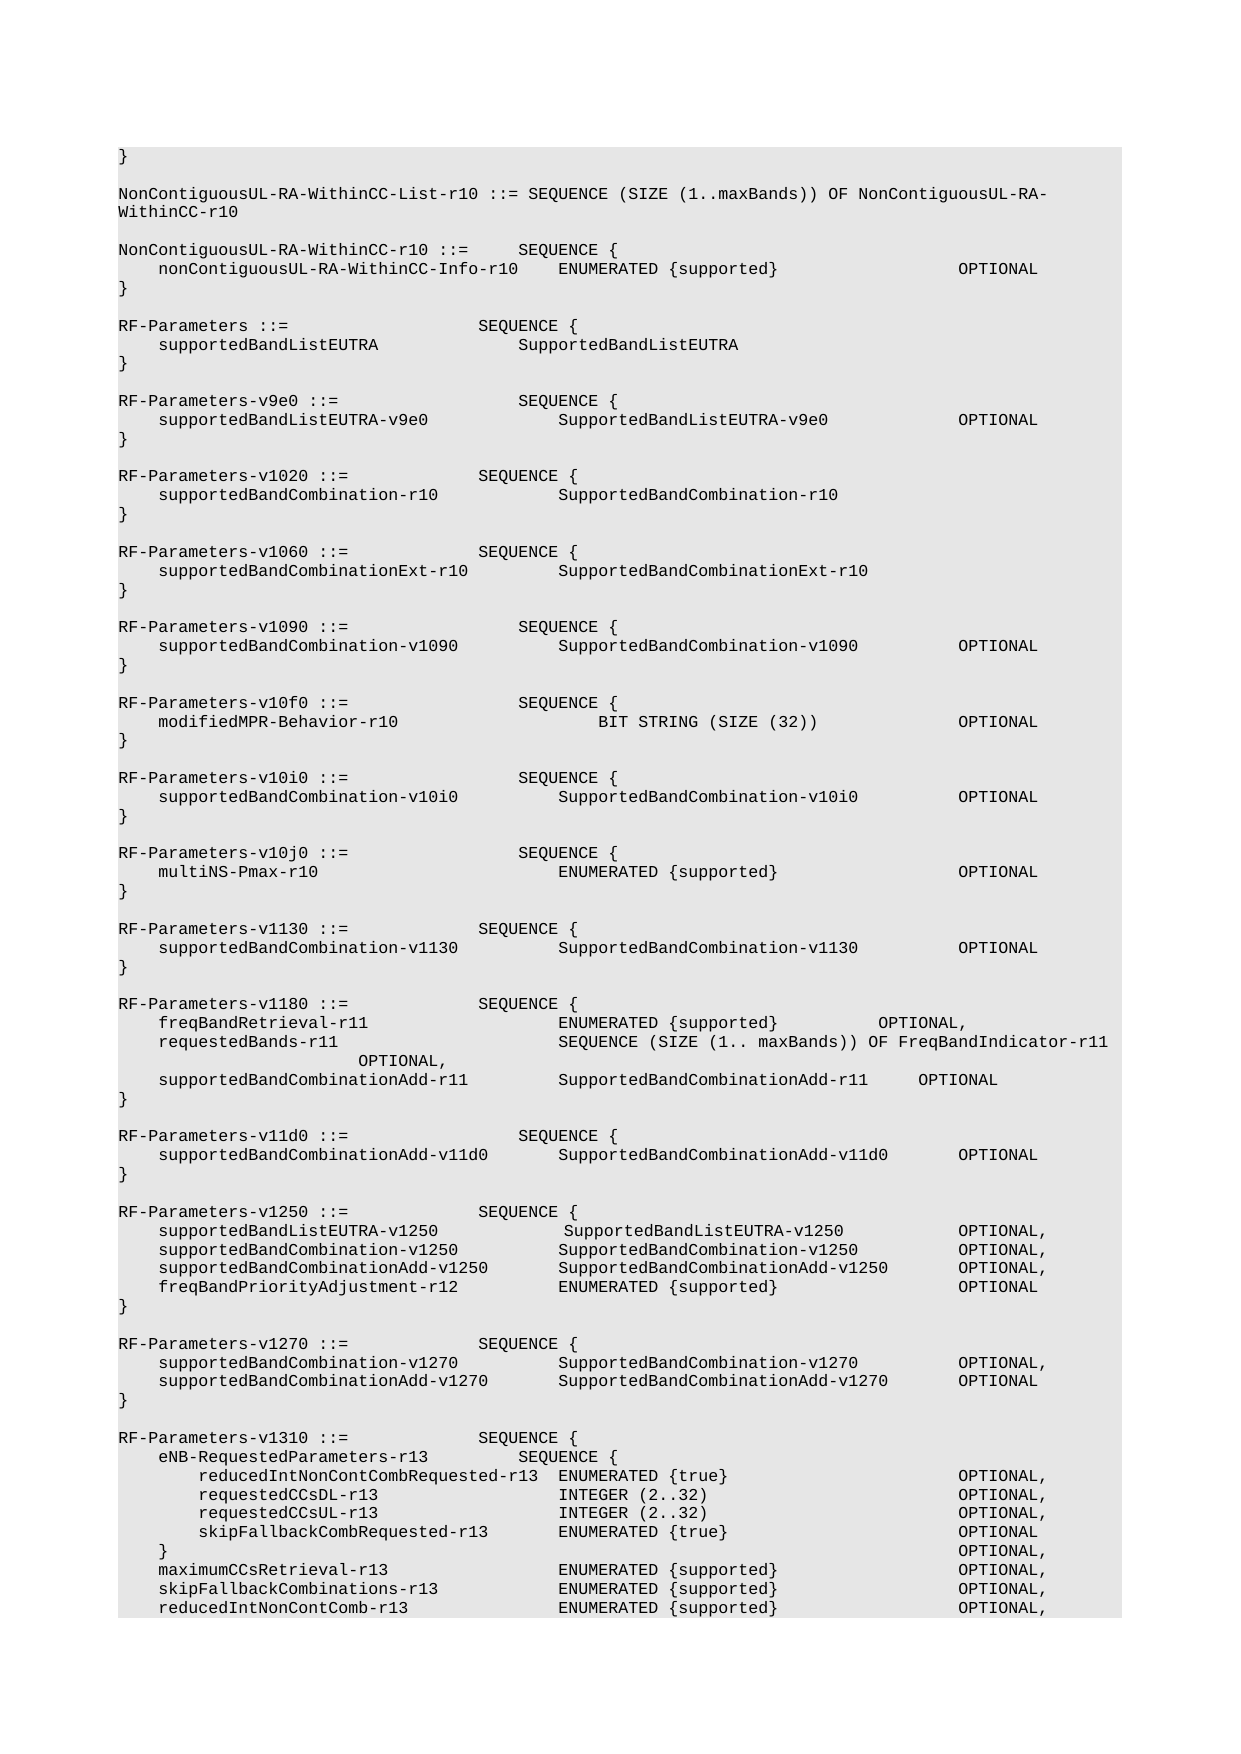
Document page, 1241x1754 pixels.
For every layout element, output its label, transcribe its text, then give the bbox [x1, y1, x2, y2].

text supportedBandCombination-v1090 SupportedBandCombination-v1090 OPTIONAL [118, 638, 1122, 657]
text nonContiguousUL-RA-WithinCC-Info-r10 ENUMERATED {supported} OPTIONAL [118, 261, 1122, 279]
text supportedBandListEUTRA SupportedBandListEUTRA [118, 336, 1122, 355]
text RF-Parameters-v1020 ::= SEQUENCE { [118, 468, 1122, 487]
text } [118, 355, 1122, 374]
text supportedBandCombinationExt-r10 SupportedBandCombinationExt-r10 [118, 562, 1122, 581]
text } OPTIONAL, [118, 1543, 1122, 1562]
text RF-Parameters-v1180 ::= SEQUENCE { [118, 996, 1122, 1015]
text RF-Parameters-v11d0 ::= SEQUENCE { [118, 1128, 1122, 1147]
text } [118, 807, 1122, 826]
text } [118, 581, 1122, 600]
text requestedCCsUL-r13 INTEGER (2..32) OPTIONAL, [118, 1505, 1122, 1524]
text RF-Parameters-v10i0 ::= SEQUENCE { [118, 770, 1122, 788]
text supportedBandCombination-v1250 SupportedBandCombination-v1250 OPTIONAL, [118, 1241, 1122, 1260]
text supportedBandCombination-v1130 SupportedBandCombination-v1130 OPTIONAL [118, 939, 1122, 958]
text RF-Parameters-v1250 ::= SEQUENCE { [118, 1203, 1122, 1222]
text supportedBandListEUTRA-v9e0 SupportedBandListEUTRA-v9e0 OPTIONAL [118, 411, 1122, 430]
text maximumCCsRetrieval-r13 ENUMERATED {supported} OPTIONAL, [118, 1562, 1122, 1580]
text } [118, 279, 1122, 298]
text skipFallbackCombRequested-r13 ENUMERATED {true} OPTIONAL [118, 1524, 1122, 1543]
text RF-Parameters-v1310 ::= SEQUENCE { [118, 1429, 1122, 1448]
text } [118, 1166, 1122, 1184]
text RF-Parameters-v10f0 ::= SEQUENCE { [118, 694, 1122, 713]
text supportedBandCombination-v10i0 SupportedBandCombination-v10i0 OPTIONAL [118, 788, 1122, 807]
text RF-Parameters-v1060 ::= SEQUENCE { [118, 543, 1122, 562]
text } [118, 883, 1122, 902]
text RF-Parameters ::= SEQUENCE { [118, 317, 1122, 336]
text RF-Parameters-v1130 ::= SEQUENCE { [118, 921, 1122, 939]
text skipFallbackCombinations-r13 ENUMERATED {supported} OPTIONAL, [118, 1580, 1122, 1599]
text } [118, 1392, 1122, 1411]
text multiNS-Pmax-r10 ENUMERATED {supported} OPTIONAL [118, 864, 1122, 883]
text supportedBandCombination-r10 SupportedBandCombination-r10 [118, 487, 1122, 506]
text } [118, 1298, 1122, 1316]
text supportedBandCombinationAdd-r11 SupportedBandCombinationAdd-r11 OPTIONAL [118, 1071, 1122, 1090]
text reducedIntNonContComb-r13 ENUMERATED {supported} OPTIONAL, [118, 1599, 1122, 1618]
text } [118, 958, 1122, 977]
text modifiedMPR-Behavior-r10 BIT STRING (SIZE (32)) OPTIONAL [118, 713, 1122, 732]
text } [118, 732, 1122, 751]
text } [118, 657, 1122, 675]
text supportedBandCombination-v1270 SupportedBandCombination-v1270 OPTIONAL, [118, 1354, 1122, 1373]
text requestedBands-r11 SEQUENCE (SIZE (1.. maxBands)) OF FreqBandIndicator-r11 OPTIONAL, [118, 1034, 1122, 1071]
text requestedCCsDL-r13 INTEGER (2..32) OPTIONAL, [118, 1486, 1122, 1505]
text RF-Parameters-v1270 ::= SEQUENCE { [118, 1335, 1122, 1354]
text } [118, 430, 1122, 449]
text supportedBandCombinationAdd-v11d0 SupportedBandCombinationAdd-v11d0 OPTIONAL [118, 1147, 1122, 1166]
text freqBandRetrieval-r11 ENUMERATED {supported} OPTIONAL, [118, 1015, 1122, 1034]
text freqBandPriorityAdjustment-r12 ENUMERATED {supported} OPTIONAL [118, 1279, 1122, 1298]
text } [118, 506, 1122, 524]
text supportedBandCombinationAdd-v1270 SupportedBandCombinationAdd-v1270 OPTIONAL [118, 1373, 1122, 1392]
text supportedBandCombinationAdd-v1250 SupportedBandCombinationAdd-v1250 OPTIONAL, [118, 1260, 1122, 1279]
text RF-Parameters-v1090 ::= SEQUENCE { [118, 619, 1122, 638]
text eNB-RequestedParameters-r13 SEQUENCE { [118, 1448, 1122, 1467]
text RF-Parameters-v10j0 ::= SEQUENCE { [118, 845, 1122, 864]
text supportedBandListEUTRA-v1250 SupportedBandListEUTRA-v1250 OPTIONAL, [118, 1222, 1122, 1241]
text } [118, 1090, 1122, 1109]
text NonContiguousUL-RA-WithinCC-List-r10 ::= SEQUENCE (SIZE (1..maxBands)) OF NonContiguousUL-RA-WithinCC-r10 [118, 185, 1122, 223]
text reducedIntNonContCombRequested-r13 ENUMERATED {true} OPTIONAL, [118, 1467, 1122, 1486]
text } [118, 147, 1122, 166]
text RF-Parameters-v9e0 ::= SEQUENCE { [118, 393, 1122, 411]
text NonContiguousUL-RA-WithinCC-r10 ::= SEQUENCE { [118, 242, 1122, 261]
